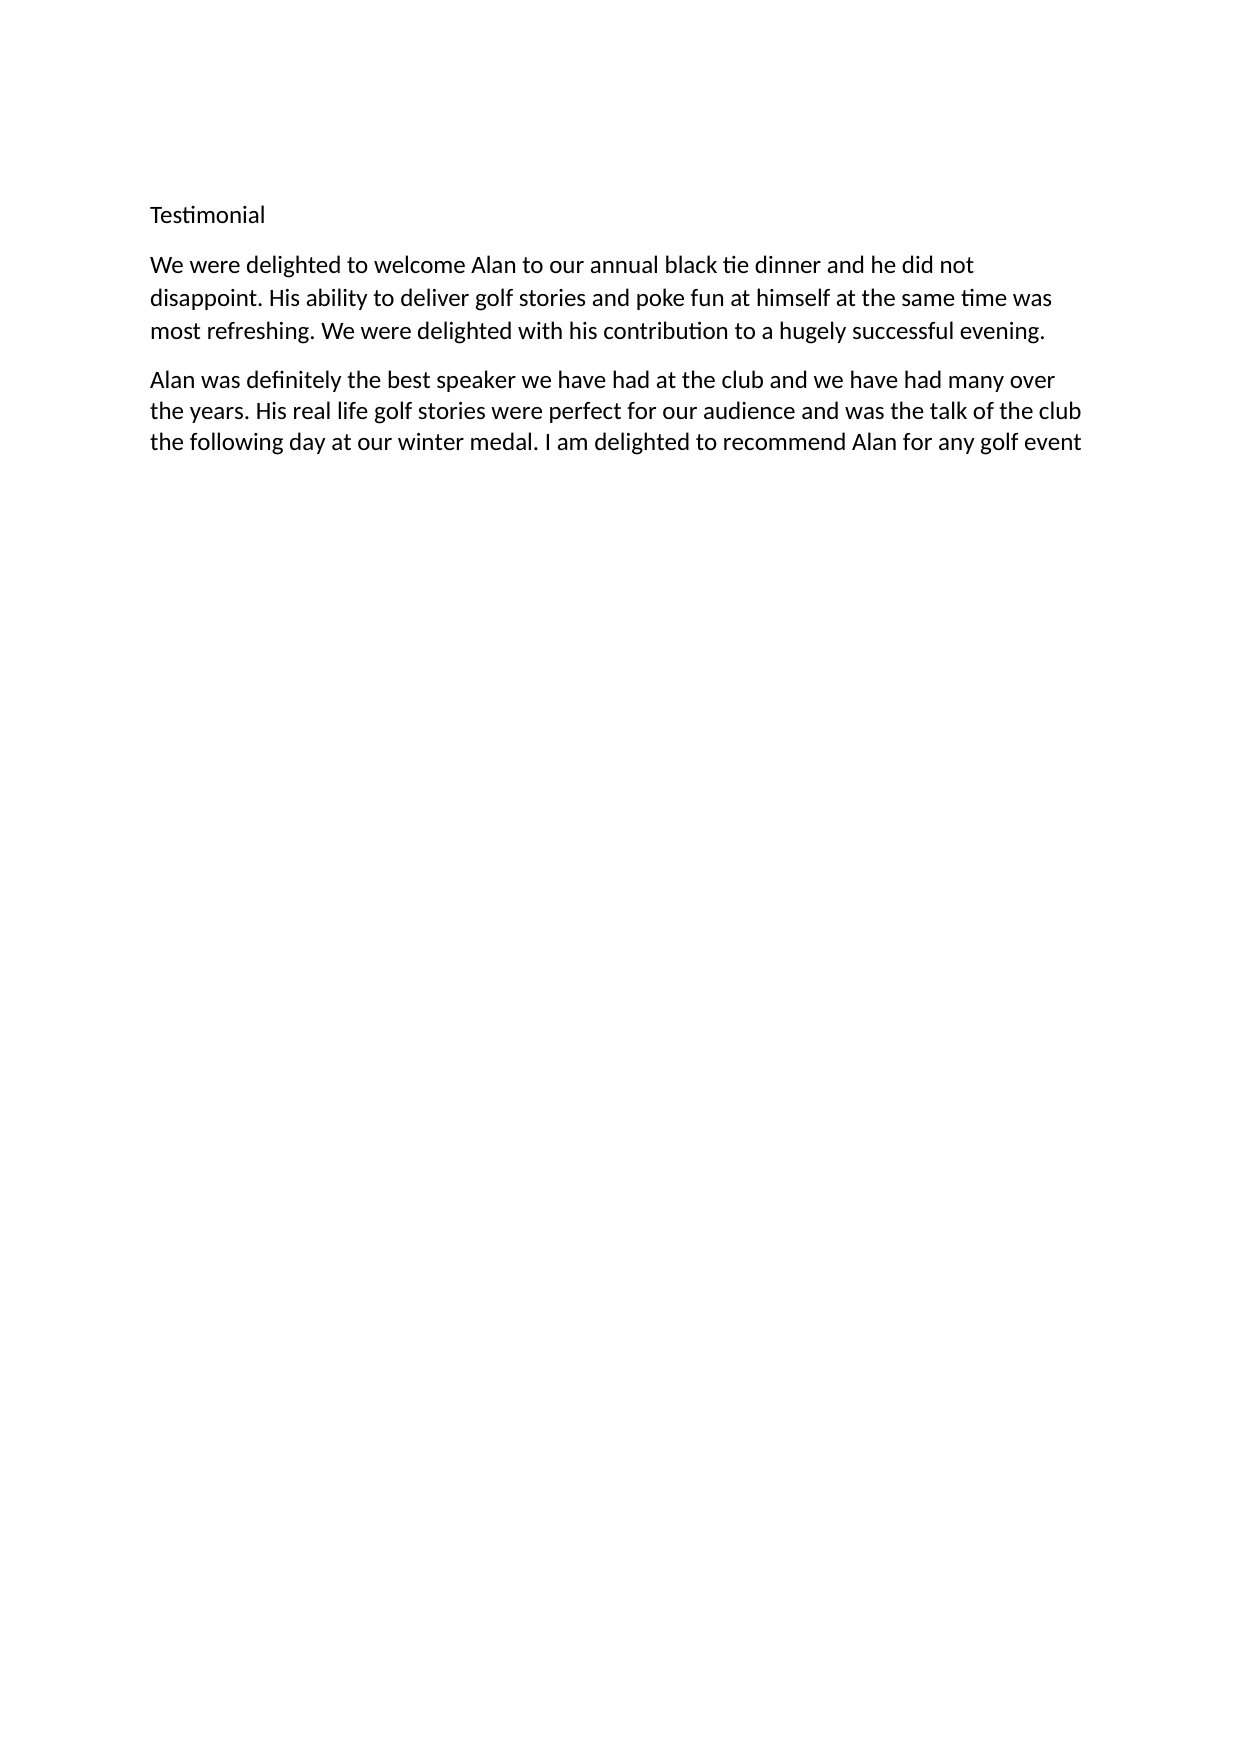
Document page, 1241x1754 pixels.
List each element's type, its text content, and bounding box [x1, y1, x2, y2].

text Testimonial [150, 199, 1090, 230]
text We were delighted to welcome Alan to our annual black tie dinner and he did not disappoint. His ability to deliver golf stories and poke fun at himself at the same time was most refreshing. We were delighted with his contribution to a hugely successful evening. [150, 249, 1090, 346]
text Alan was definitely the best speaker we have had at the club and we have had many over the years. His real life golf stories were perfect for our audience and was the talk of the club the following day at our winter medal. I am delighted to recommend Alan for any golf event [150, 364, 1090, 456]
